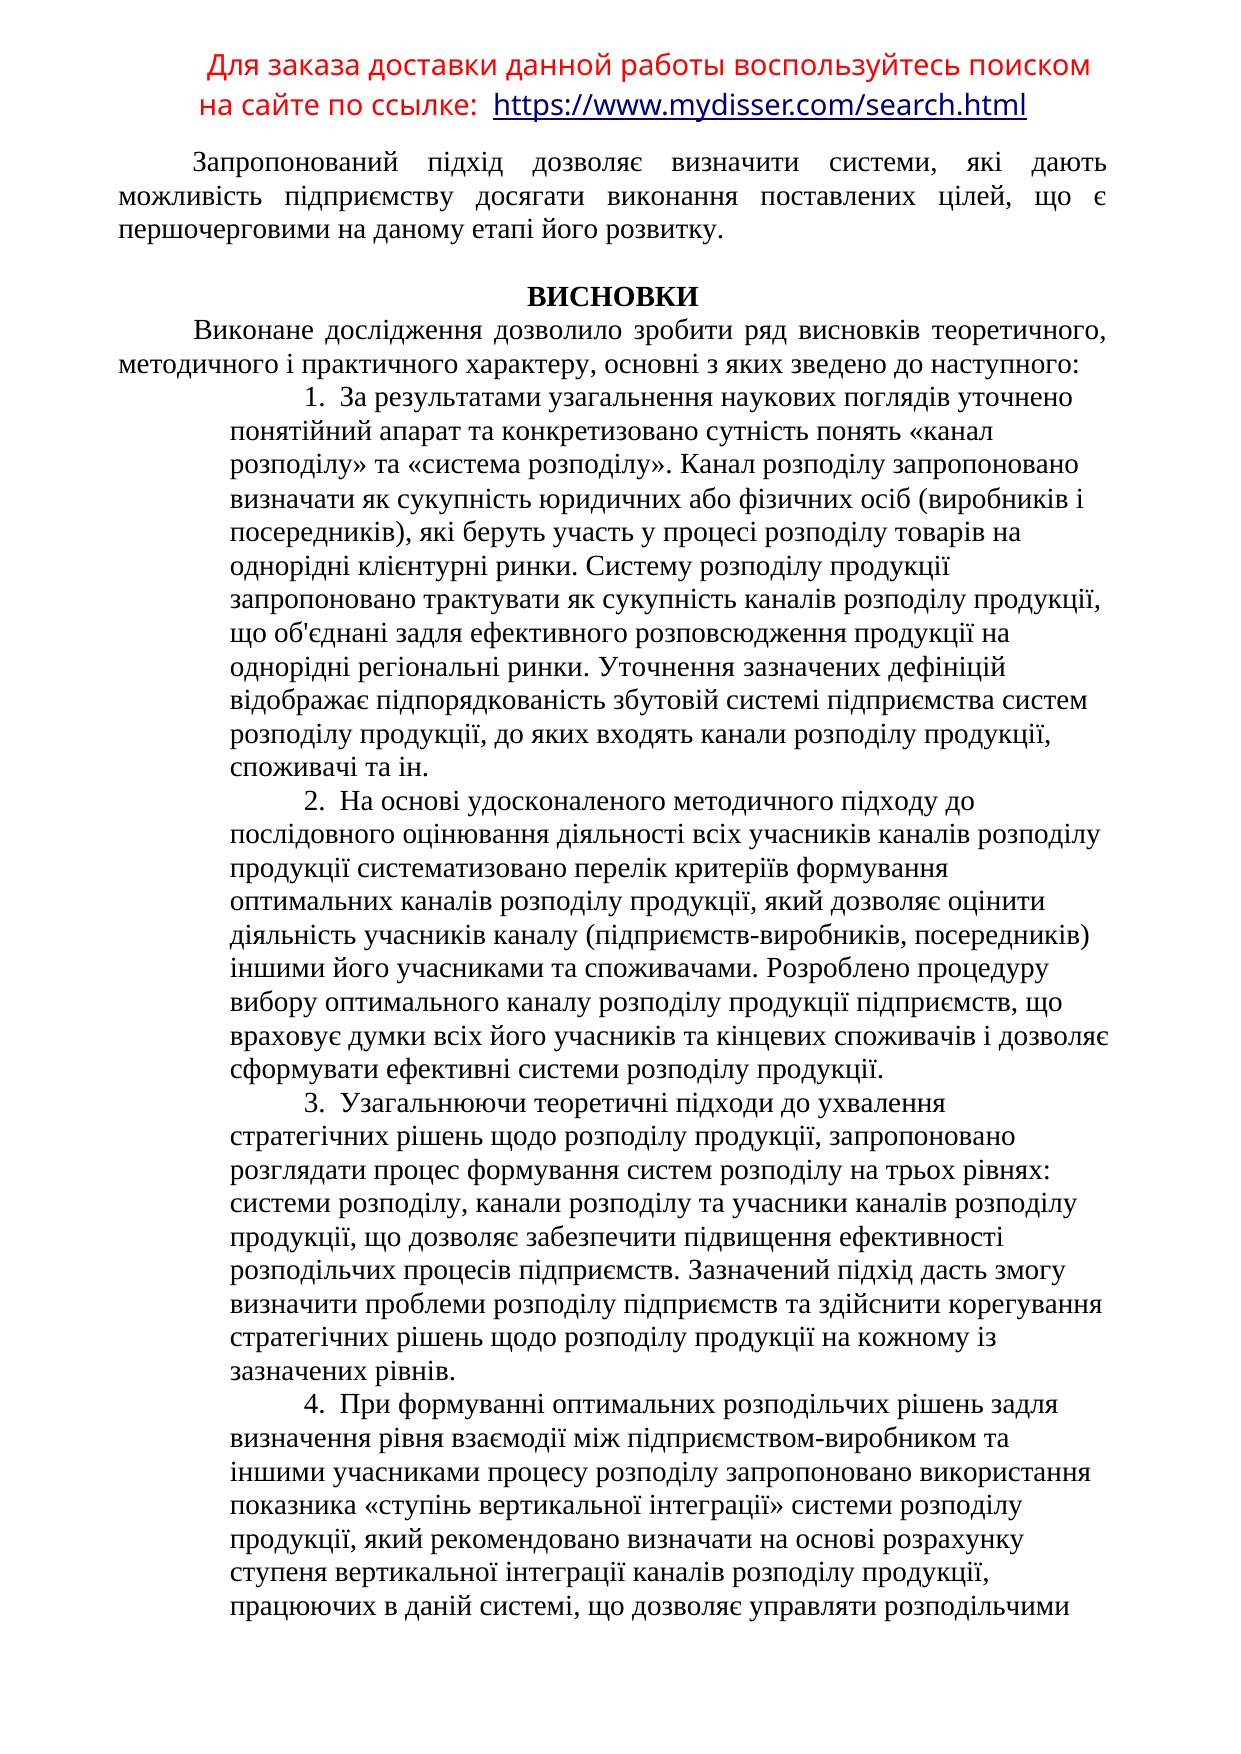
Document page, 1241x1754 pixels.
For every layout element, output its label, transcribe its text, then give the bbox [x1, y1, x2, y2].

list Узагальнюючи теоретичні підходи до ухвалення стратегічних рішень щодо розподілу продукції, запропоновано розглядати процес формування систем розподілу на трьох рівнях: системи розподілу, канали розподілу та учасники каналів розподілу продукції, що дозволяє забезпечити підвищення ефективності розподільчих процесів підприємств. Зазначений підхід дасть змогу визначити проблеми розподілу підприємств та здійснити корегування стратегічних рішень щодо розподілу продукції на кожному із зазначених рівнів. [229, 1085, 1107, 1387]
list За результатами узагальнення наукових поглядів уточнено понятійний апарат та конкретизовано сутність понять «канал розподілу» та «система розподілу». Канал розподілу запропоновано визначати як сукупність юридичних або фізичних осіб (виробників і посередників), які беруть участь у процесі розподілу товарів на однорідні клієнтурні ринки. Систему розподілу продукції запропоновано трактувати як сукупність каналів розподілу продукції, що об'єднані задля ефективного розповсюдження продукції на однорідні регіональні ринки. Уточнення зазначених дефініцій відображає підпорядкованість збутовій системі підприємства систем розподілу продукції, до яких входять канали розподілу продукції, споживачі та ін. [229, 379, 1107, 783]
list На основі удосконаленого методичного підходу до послідовного оцінювання діяльності всіх учасників каналів розподілу продукції систематизовано перелік критеріїв формування оптимальних каналів розподілу продукції, який дозволяє оцінити діяльність учасників каналу (підприємств-виробників, посередників) іншими його учасниками та споживачами. Розроблено процедуру вибору оптимального каналу розподілу продукції підприємств, що враховує думки всіх його учасників та кінцевих споживачів і дозволяє сформувати ефективні системи розподілу продукції. [229, 783, 1118, 1085]
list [229, 1387, 1107, 1621]
text Виконане дослідження дозволило зробити ряд висновків теоретичного, методичного і практичного характеру, основні з яких зведено до наступного: [118, 312, 1107, 379]
text ВИСНОВКИ [118, 279, 1107, 312]
text Запропонований підхід дозволяє визначити системи, які дають можливість підприємству досягати виконання поставлених цілей, що є першочерговими на даному етапі його розвитку. [118, 144, 1107, 245]
